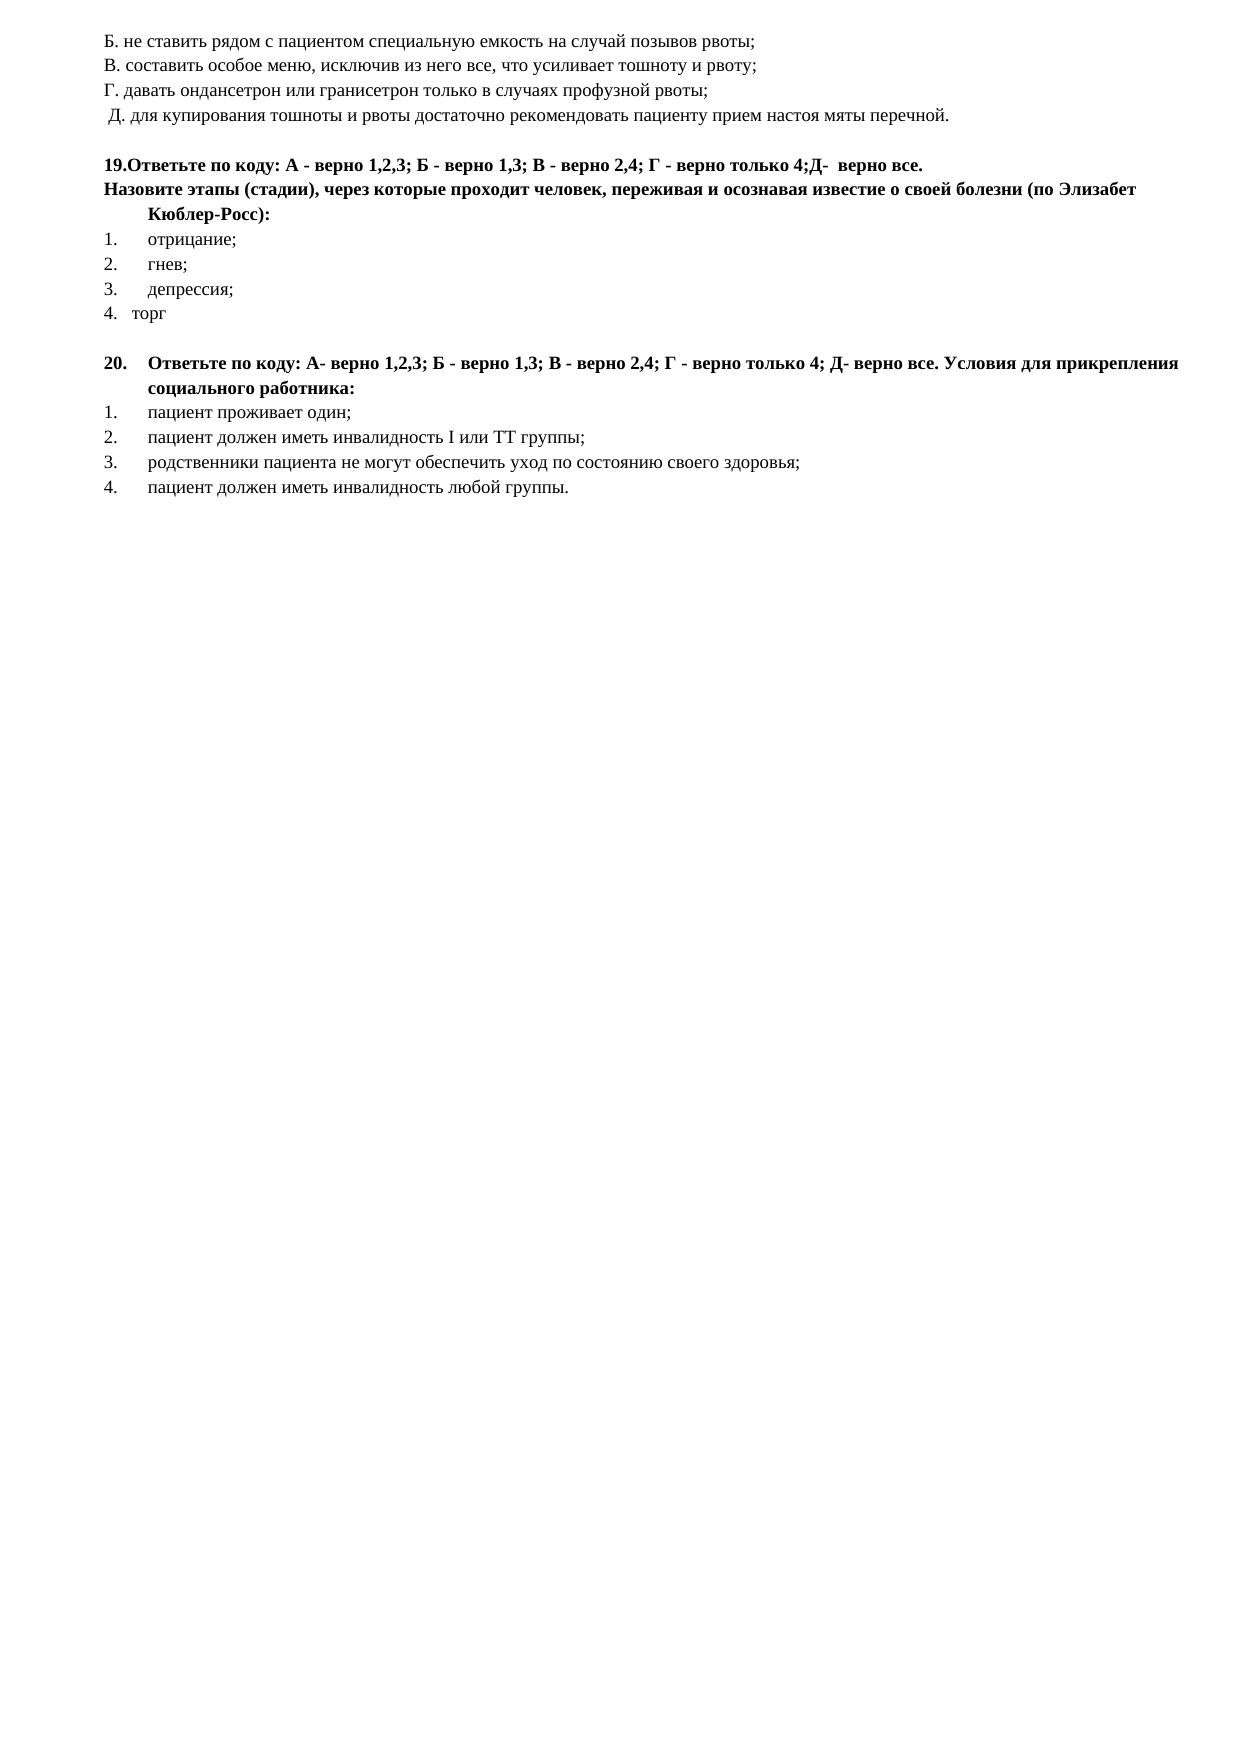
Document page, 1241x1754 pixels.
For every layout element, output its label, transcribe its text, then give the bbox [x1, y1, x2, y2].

list Назовите этапы (стадии), через которые проходит человек, переживая и осознавая известие о своей болезни (по Элизабет Кюблер-Росс): [103, 178, 1211, 225]
list Б. не ставить рядом с пациентом специальную емкость на случай позывов рвоты; [103, 29, 1211, 51]
list 4. торг [103, 302, 1211, 324]
list 1. отрицание; [103, 228, 1211, 249]
list 2. пациент должен иметь инвалидность I или ТТ группы; [103, 426, 1211, 448]
list 1. пациент проживает один; [103, 401, 1211, 423]
list В. составить особое меню, исключив из него все, что усиливает тошноту и рвоту; [103, 54, 1211, 76]
list Д. для купирования тошноты и рвоты достаточно рекомендовать пациенту прием настоя мяты перечной. [103, 104, 1211, 126]
list 19.Ответьте по коду: А - верно 1,2,3; Б - верно 1,3; В - верно 2,4; Г - верно только 4;Д- верно все. [103, 153, 1211, 175]
list 2. гнев; [103, 253, 1211, 274]
list 3. депрессия; [103, 277, 1211, 299]
list 20. Ответьте по коду: А- верно 1,2,3; Б - верно 1,3; В - верно 2,4; Г - верно только 4; Д- верно все. Условия для прикрепления социального работника: [103, 352, 1211, 398]
list 3. родственники пациента не могут обеспечить уход по состоянию своего здоровья; [103, 451, 1211, 473]
list Г. давать ондансетрон или гранисетрон только в случаях профузной рвоты; [103, 79, 1211, 101]
list 4. пациент должен иметь инвалидность любой группы. [103, 476, 1211, 497]
